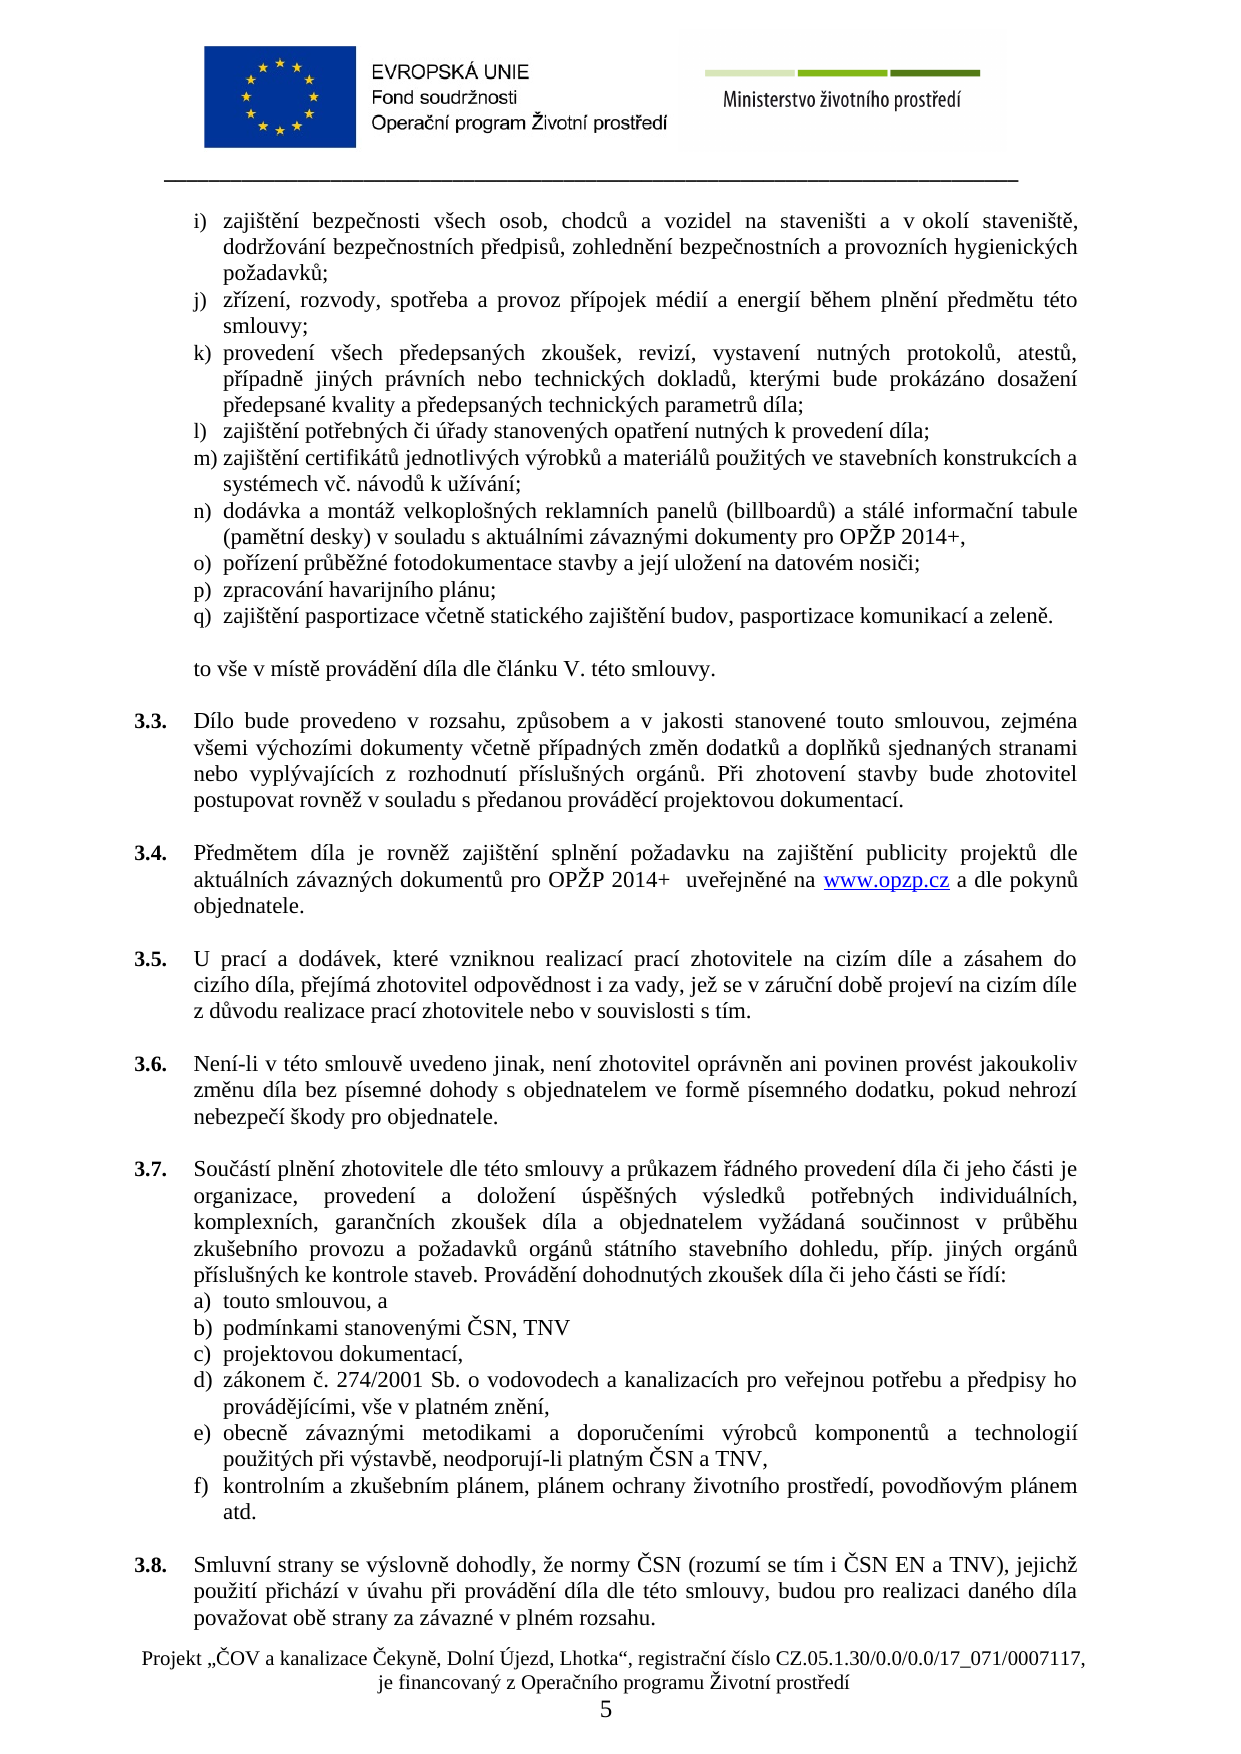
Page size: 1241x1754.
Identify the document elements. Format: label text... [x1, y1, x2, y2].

list U prací a dodávek, které vzniknou realizací prací zhotovitele na cizím díle a zásahem do cizího díla, přejímá zhotovitel odpovědnost i za vady, jež se v záruční době projeví na cizím díle z důvodu realizace prací zhotovitele nebo v souvislosti s tím. [134, 945, 1079, 1024]
text to vše v místě provádění díla dle článku V. této smlouvy. [134, 655, 1079, 681]
list kontrolním a zkušebním plánem, plánem ochrany životního prostředí, povodňovým plánem atd. [193, 1472, 1079, 1524]
list zpracování havarijního plánu; [193, 576, 1079, 602]
list touto smlouvou, a [193, 1287, 1079, 1314]
list obecně závaznými metodikami a doporučeními výrobců komponentů a technologií použitých při výstavbě, neodporují-li platným ČSN a TNV, [193, 1419, 1079, 1472]
picture [203, 29, 1007, 152]
list zákonem č. 274/2001 Sb. o vodovodech a kanalizacích pro veřejnou potřebu a předpisy ho provádějícími, vše v platném znění, [193, 1366, 1079, 1419]
list pořízení průběžné fotodokumentace stavby a její uložení na datovém nosiči; [193, 549, 1079, 576]
list Dílo bude provedeno v rozsahu, způsobem a v jakosti stanovené touto smlouvou, zejména všemi výchozími dokumenty včetně případných změn dodatků a doplňků sjednaných stranami nebo vyplývajících z rozhodnutí příslušných orgánů. Při zhotovení stavby bude zhotovitel postupovat rovněž v souladu s předanou prováděcí projektovou dokumentací. [134, 707, 1079, 813]
list zajištění potřebných či úřady stanovených opatření nutných k provedení díla; [193, 418, 1079, 444]
list zřízení, rozvody, spotřeba a provoz přípojek médií a energií během plnění předmětu této smlouvy; [193, 286, 1079, 338]
list zajištění bezpečnosti všech osob, chodců a vozidel na staveništi a v okolí staveniště, dodržování bezpečnostních předpisů, zohlednění bezpečnostních a provozních hygienických požadavků; [193, 207, 1079, 286]
list dodávka a montáž velkoplošných reklamních panelů (billboardů) a stálé informační tabule (pamětní desky) v souladu s aktuálními závaznými dokumenty pro OPŽP 2014+, [193, 497, 1079, 549]
list zajištění certifikátů jednotlivých výrobků a materiálů použitých ve stavebních konstrukcích a systémech vč. návodů k užívání; [193, 444, 1079, 497]
list podmínkami stanovenými ČSN, TNV [193, 1314, 1079, 1340]
list zajištění pasportizace včetně statického zajištění budov, pasportizace komunikací a zeleně. [193, 602, 1079, 628]
list provedení všech předepsaných zkoušek, revizí, vystavení nutných protokolů, atestů, případně jiných právních nebo technických dokladů, kterými bude prokázáno dosažení předepsané kvality a předepsaných technických parametrů díla; [193, 338, 1079, 418]
list projektovou dokumentací, [193, 1340, 1079, 1366]
list Předmětem díla je rovněž zajištění splnění požadavku na zajištění publicity projektů dle aktuálních závazných dokumentů pro OPŽP 2014+ uveřejněné na www.opzp.cz a dle pokynů objednatele. [134, 839, 1079, 918]
list Smluvní strany se výslovně dohodly, že normy ČSN (rozumí se tím i ČSN EN a TNV), jejichž použití přichází v úvahu při provádění díla dle této smlouvy, budou pro realizaci daného díla považovat obě strany za závazné v plném rozsahu. [134, 1551, 1079, 1630]
list Není-li v této smlouvě uvedeno jinak, není zhotovitel oprávněn ani povinen provést jakoukoliv změnu díla bez písemné dohody s objednatelem ve formě písemného dodatku, pokud nehrozí nebezpečí škody pro objednatele. [134, 1050, 1079, 1129]
list Součástí plnění zhotovitele dle této smlouvy a průkazem řádného provedení díla či jeho části je organizace, provedení a doložení úspěšných výsledků potřebných individuálních, komplexních, garančních zkoušek díla a objednatelem vyžádaná součinnost v průběhu zkušebního provozu a požadavků orgánů státního stavebního dohledu, příp. jiných orgánů příslušných ke kontrole staveb. Provádění dohodnutých zkoušek díla či jeho části se řídí: [134, 1156, 1079, 1287]
